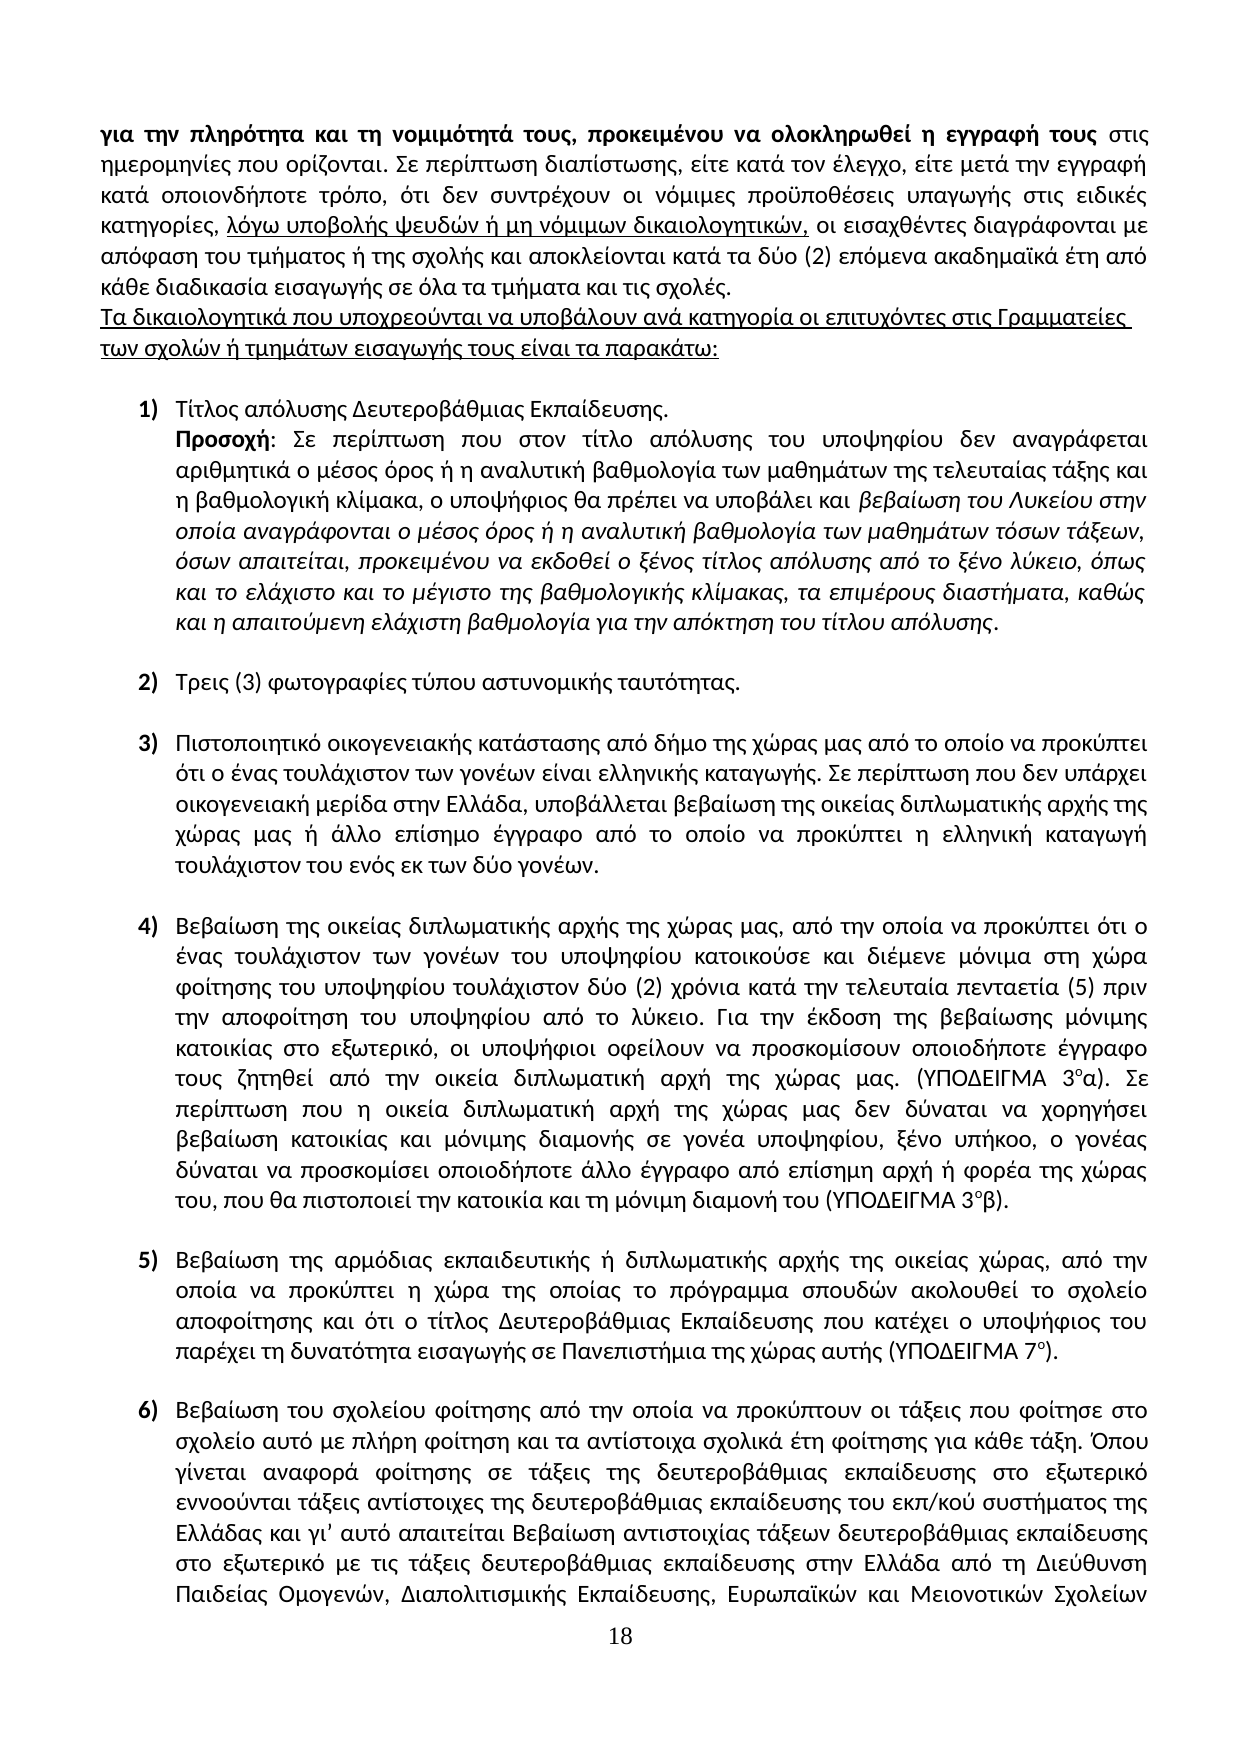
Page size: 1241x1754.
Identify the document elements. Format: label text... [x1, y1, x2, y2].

list Βεβαίωση της αρμόδιας εκπαιδευτικής ή διπλωματικής αρχής της οικείας χώρας, από την οποία να προκύπτει η χώρα της οποίας το πρόγραμμα σπουδών ακολουθεί το σχολείο αποφοίτησης και ότι ο τίτλος Δευτεροβάθμιας Εκπαίδευσης που κατέχει ο υποψήφιος του παρέχει τη δυνατότητα εισαγωγής σε Πανεπιστήμια της χώρας αυτής (ΥΠΟΔΕΙΓΜΑ 7ο). [138, 1244, 1149, 1366]
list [138, 1395, 1149, 1608]
list Τρεις (3) φωτογραφίες τύπου αστυνομικής ταυτότητας. [138, 666, 1149, 696]
list Τίτλος απόλυσης Δευτεροβάθμιας Εκπαίδευσης. [138, 393, 1149, 423]
text Προσοχή: Σε περίπτωση που στον τίτλο απόλυσης του υποψηφίου δεν αναγράφεται αριθμητικά ο μέσος όρος ή η αναλυτική βαθμολογία των μαθημάτων της τελευταίας τάξης και η βαθμολογική κλίμακα, ο υποψήφιος θα πρέπει να υποβάλει και βεβαίωση του Λυκείου στην οποία αναγράφονται ο μέσος όρος ή η αναλυτική βαθμολογία των μαθημάτων τόσων τάξεων, όσων απαιτείται, προκειμένου να εκδοθεί ο ξένος τίτλος απόλυσης από το ξένο λύκειο, όπως και το ελάχιστο και το μέγιστο της βαθμολογικής κλίμακας, τα επιμέρους διαστήματα, καθώς και η απαιτούμενη ελάχιστη βαθμολογία για την απόκτηση του τίτλου απόλυσης. [175, 423, 1149, 637]
text Τα δικαιολογητικά που υποχρεούνται να υποβάλoυν ανά κατηγορία οι επιτυχόντες στις Γραμματείες των σχολών ή τμημάτων εισαγωγής τους είναι τα παρακάτω: [100, 301, 1149, 362]
list Πιστοποιητικό οικογενειακής κατάστασης από δήμο της χώρας μας από το οποίο να προκύπτει ότι ο ένας τουλάχιστον των γονέων είναι ελληνικής καταγωγής. Σε περίπτωση που δεν υπάρχει οικογενειακή μερίδα στην Ελλάδα, υποβάλλεται βεβαίωση της οικείας διπλωματικής αρχής της χώρας μας ή άλλο επίσημο έγγραφο από το οποίο να προκύπτει η ελληνική καταγωγή τουλάχιστον του ενός εκ των δύο γονέων. [138, 727, 1149, 879]
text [100, 118, 1149, 301]
list Βεβαίωση της οικείας διπλωματικής αρχής της χώρας μας, από την οποία να προκύπτει ότι ο ένας τουλάχιστον των γονέων του υποψηφίου κατοικούσε και διέμενε μόνιμα στη χώρα φοίτησης του υποψηφίου τουλάχιστον δύο (2) χρόνια κατά την τελευταία πενταετία (5) πριν την αποφοίτηση του υποψηφίου από το λύκειο. Για την έκδοση της βεβαίωσης μόνιμης κατοικίας στο εξωτερικό, οι υποψήφιοι οφείλουν να προσκομίσουν οποιοδήποτε έγγραφο τους ζητηθεί από την οικεία διπλωματική αρχή της χώρας μας. (ΥΠΟΔΕΙΓΜΑ 3οα). Σε περίπτωση που η οικεία διπλωματική αρχή της χώρας μας δεν δύναται να χορηγήσει βεβαίωση κατοικίας και μόνιμης διαμονής σε γονέα υποψηφίου, ξένο υπήκοο, ο γονέας δύναται να προσκομίσει οποιοδήποτε άλλο έγγραφο από επίσημη αρχή ή φορέα της χώρας του, που θα πιστοποιεί την κατοικία και τη μόνιμη διαμονή του (ΥΠΟΔΕΙΓΜΑ 3οβ). [138, 910, 1149, 1215]
